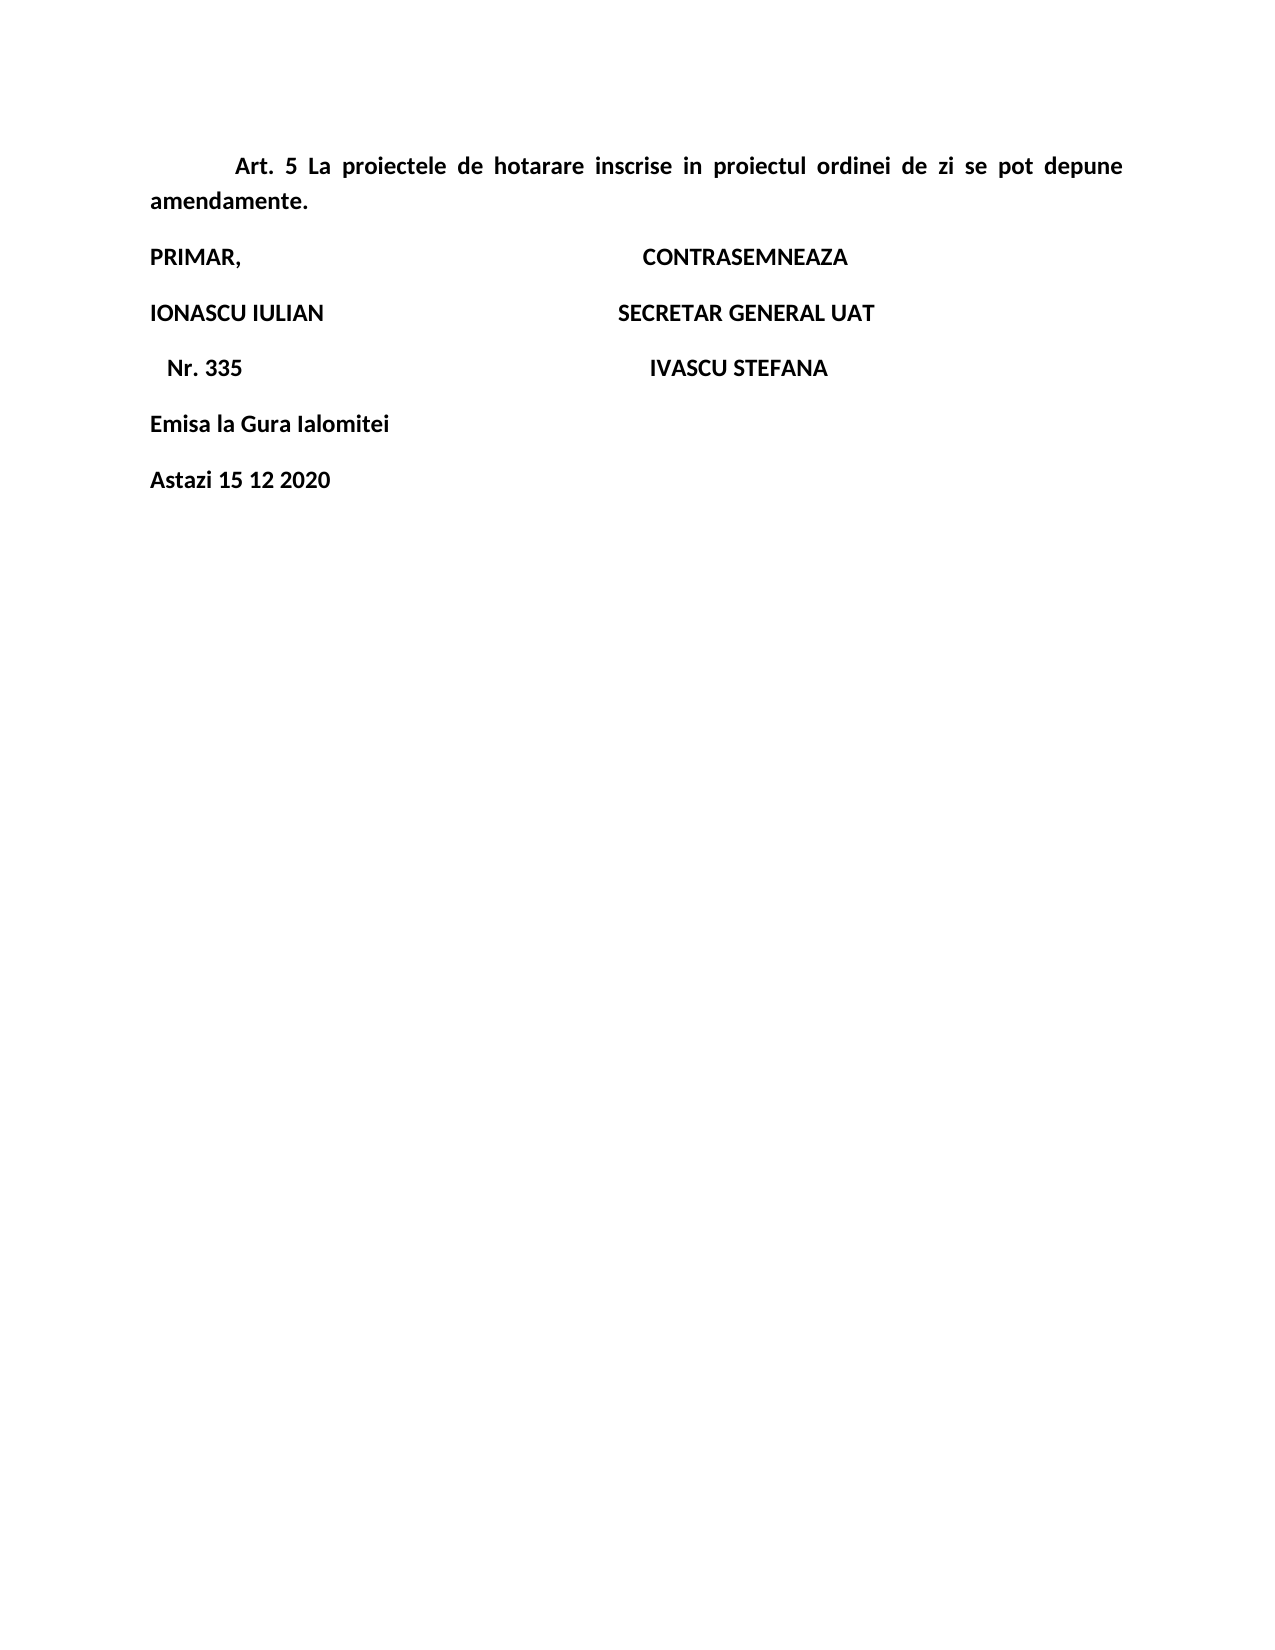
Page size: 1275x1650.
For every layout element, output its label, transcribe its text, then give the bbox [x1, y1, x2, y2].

text Emisa la Gura Ialomitei [150, 408, 1125, 439]
text Nr. 335 IVASCU STEFANA [150, 352, 1125, 383]
text IONASCU IULIAN SECRETAR GENERAL UAT [150, 297, 1125, 327]
text Astazi 15 12 2020 [150, 464, 1125, 495]
text Art. 5 La proiectele de hotarare inscrise in proiectul ordinei de zi se pot depune amendamente. [150, 150, 1125, 216]
text PRIMAR, CONTRASEMNEAZA [150, 241, 1125, 271]
